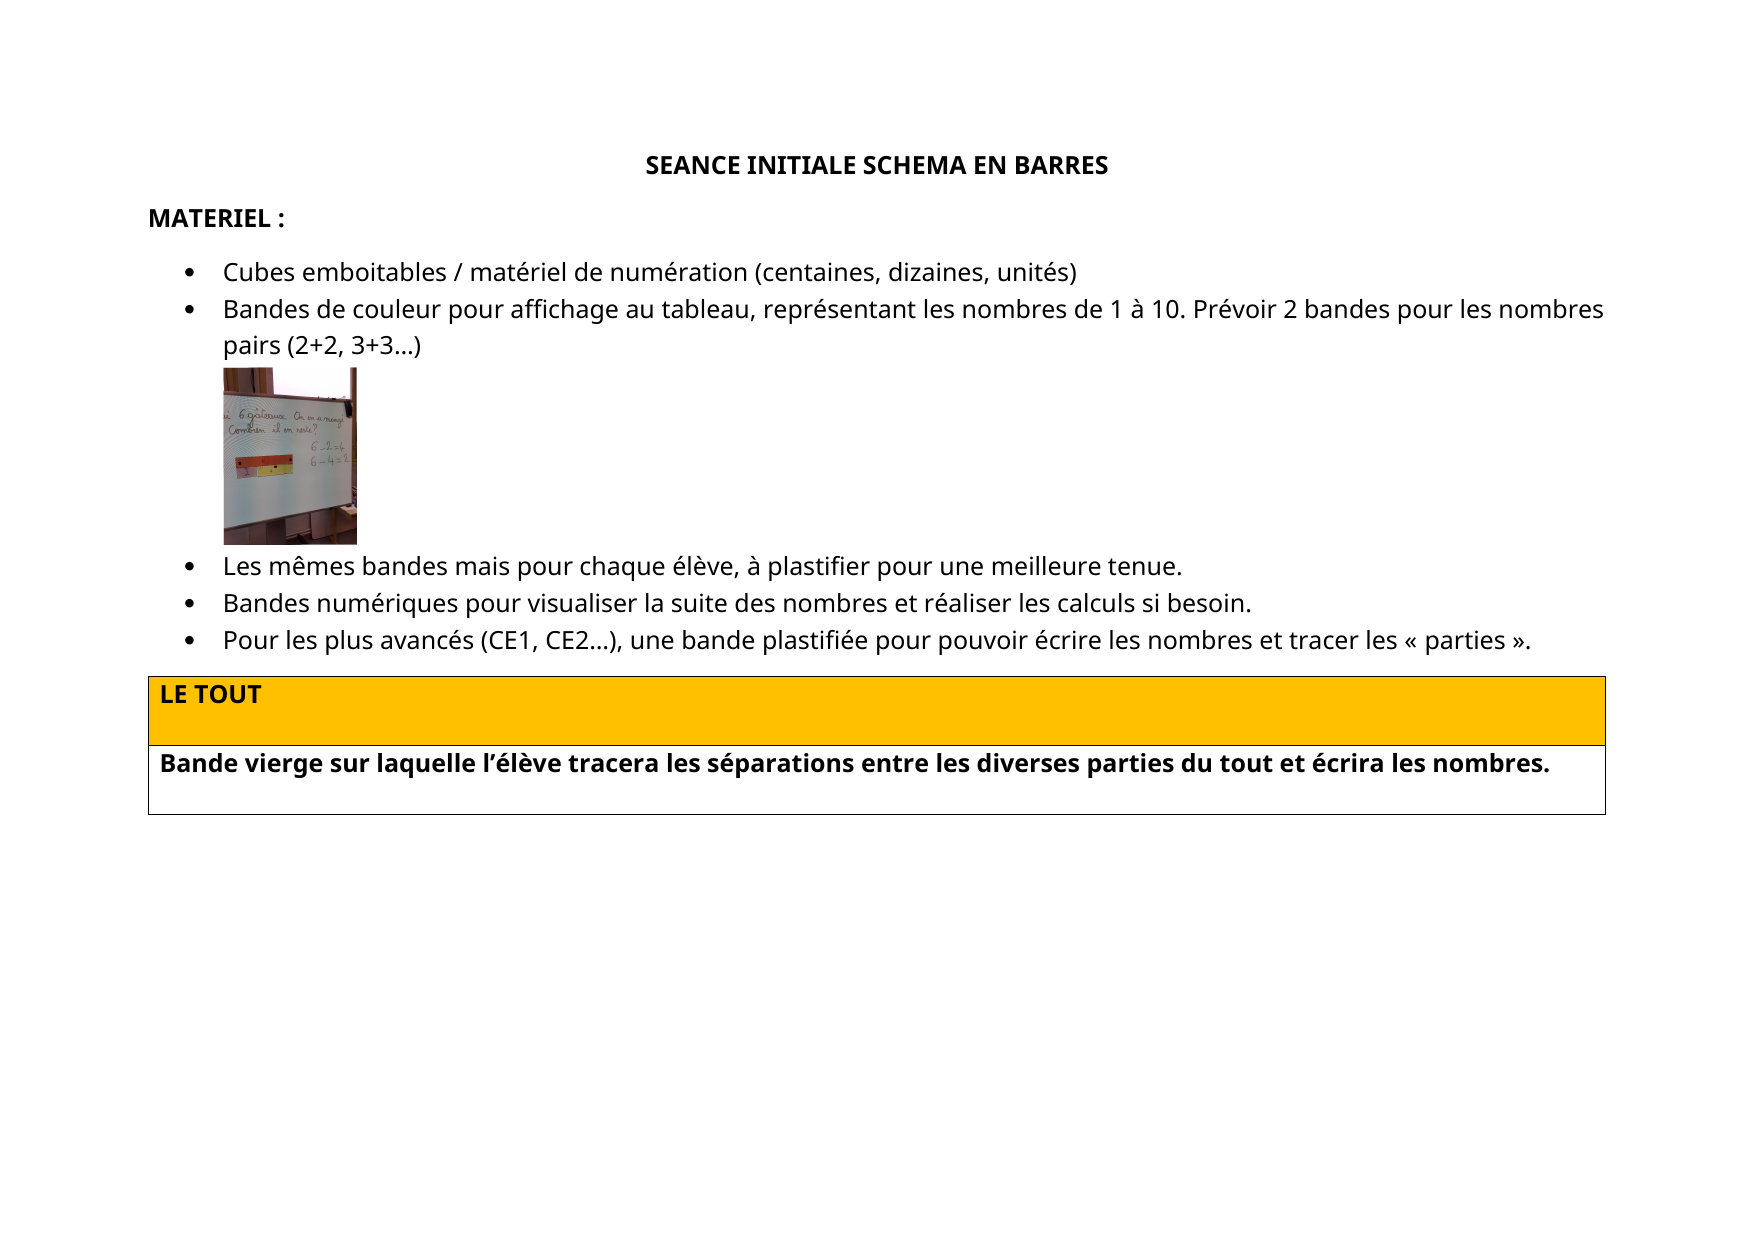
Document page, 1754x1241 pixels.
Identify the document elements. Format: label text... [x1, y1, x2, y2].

list Bandes de couleur pour affichage au tableau, représentant les nombres de 1 à 10. Prévoir 2 bandes pour les nombres pairs (2+2, 3+3…) [185, 291, 1606, 362]
list Bandes numériques pour visualiser la suite des nombres et réaliser les calculs si besoin. [185, 586, 1606, 620]
list Cubes emboitables / matériel de numération (centaines, dizaines, unités) [185, 254, 1606, 288]
text MATERIEL : [148, 201, 1606, 235]
table_cell Bande vierge sur laquelle l’élève tracera les séparations entre les diverses parties du tout et écrira les nombres. [149, 746, 1605, 814]
text SEANCE INITIALE SCHEMA EN BARRES [148, 148, 1606, 182]
picture [224, 368, 357, 545]
list Pour les plus avancés (CE1, CE2…), une bande plastifiée pour pouvoir écrire les nombres et tracer les « parties ». [185, 622, 1606, 657]
list Les mêmes bandes mais pour chaque élève, à plastifier pour une meilleure tenue. [185, 549, 1606, 583]
table_header LE TOUT [149, 677, 1605, 745]
